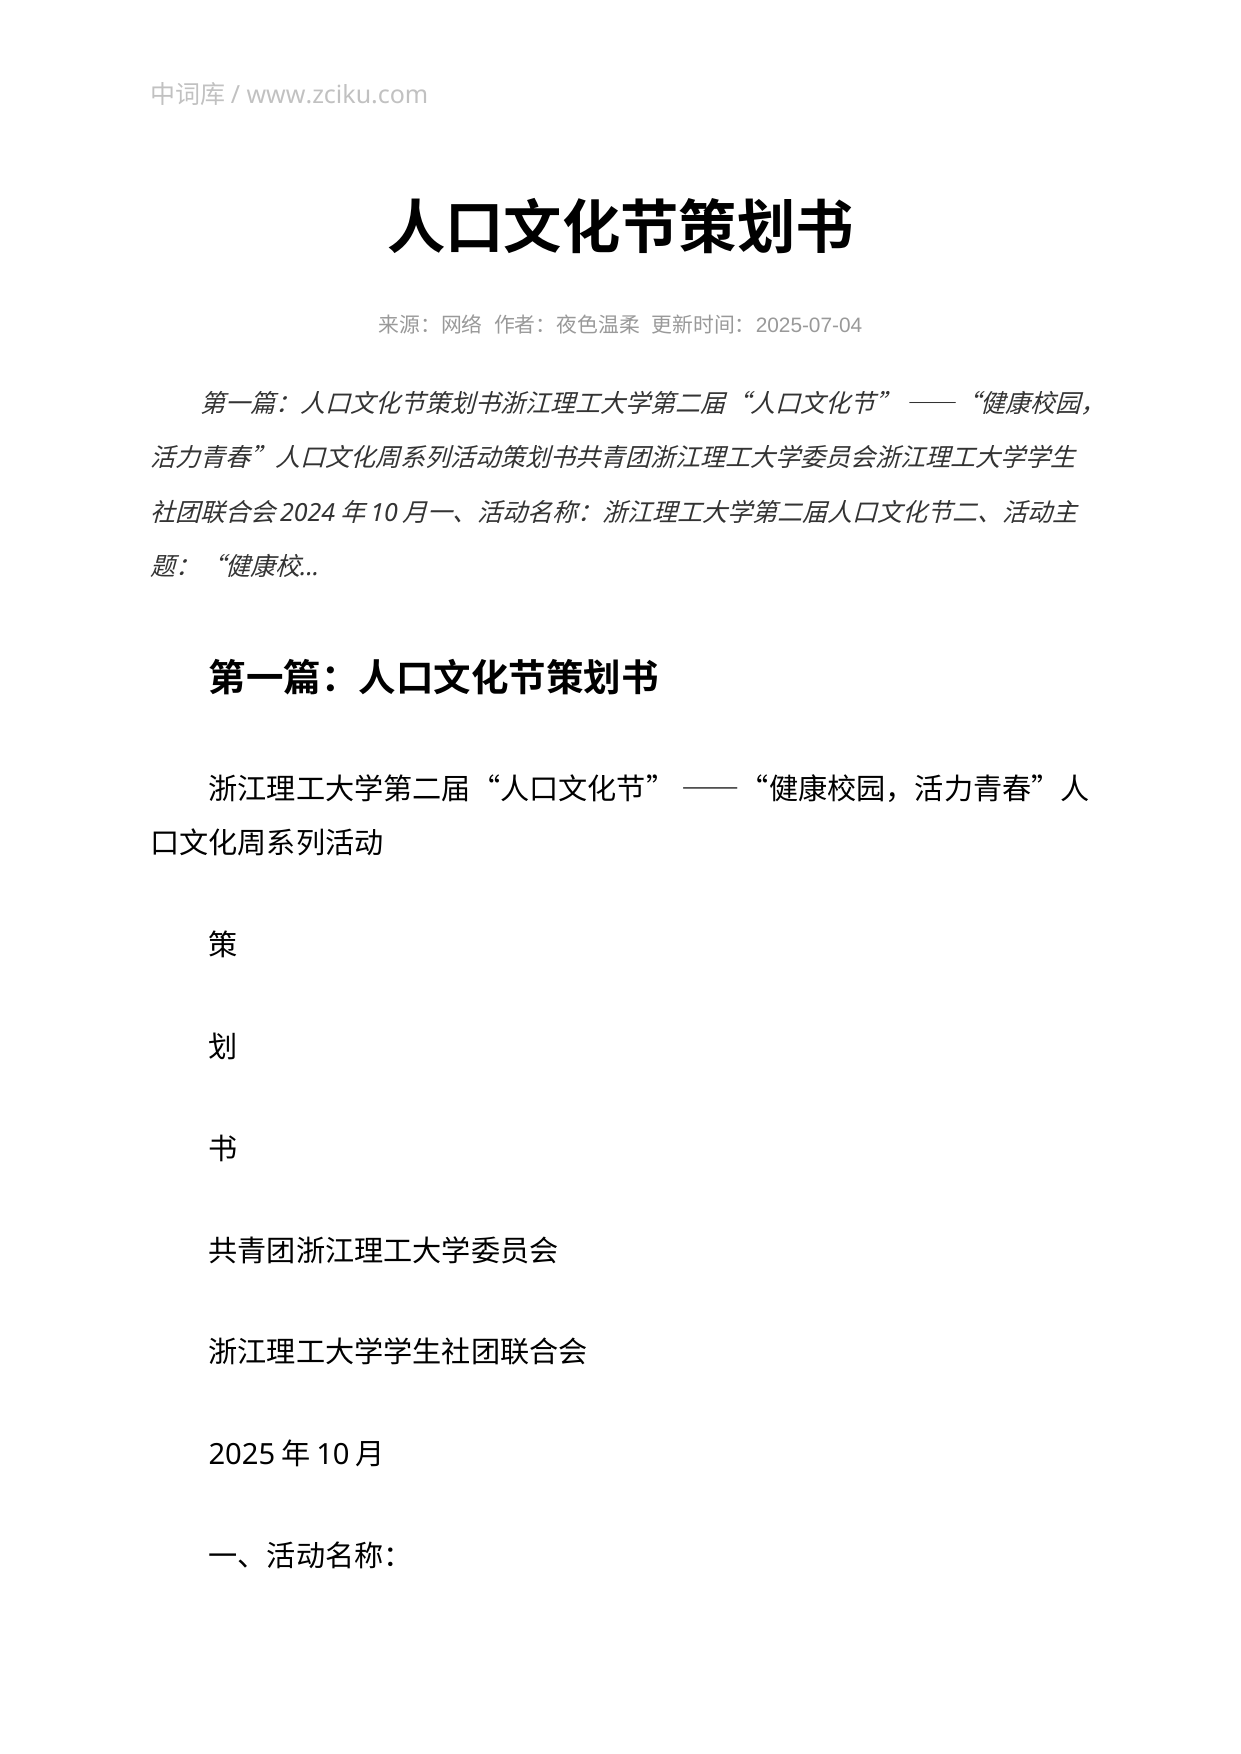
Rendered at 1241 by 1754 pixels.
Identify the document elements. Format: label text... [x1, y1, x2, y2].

text 第一篇：人口文化节策划书浙江理工大学第二届“人口文化节” ——“健康校园，活力青春”人口文化周系列活动策划书共青团浙江理工大学委员会浙江理工大学学生社团联合会2024年10月一、活动名称：浙江理工大学第二届人口文化节二、活动主题：“健康校... [150, 383, 1090, 583]
text 策 [150, 922, 1090, 964]
text 划 [150, 1024, 1090, 1066]
text 书 [150, 1125, 1090, 1168]
text 来源：网络 作者：夜色温柔 更新时间：2025-07-04 [150, 313, 1090, 337]
text 2025年10月 [150, 1431, 1090, 1473]
text 第一篇：人口文化节策划书 [150, 648, 1090, 702]
text 浙江理工大学学生社团联合会 [150, 1329, 1090, 1371]
text 共青团浙江理工大学委员会 [150, 1227, 1090, 1269]
subtitle 人口文化节策划书 [150, 181, 1090, 266]
text 一、活动名称： [150, 1533, 1090, 1575]
text 浙江理工大学第二届“人口文化节” ——“健康校园，活力青春”人口文化周系列活动 [150, 765, 1090, 862]
